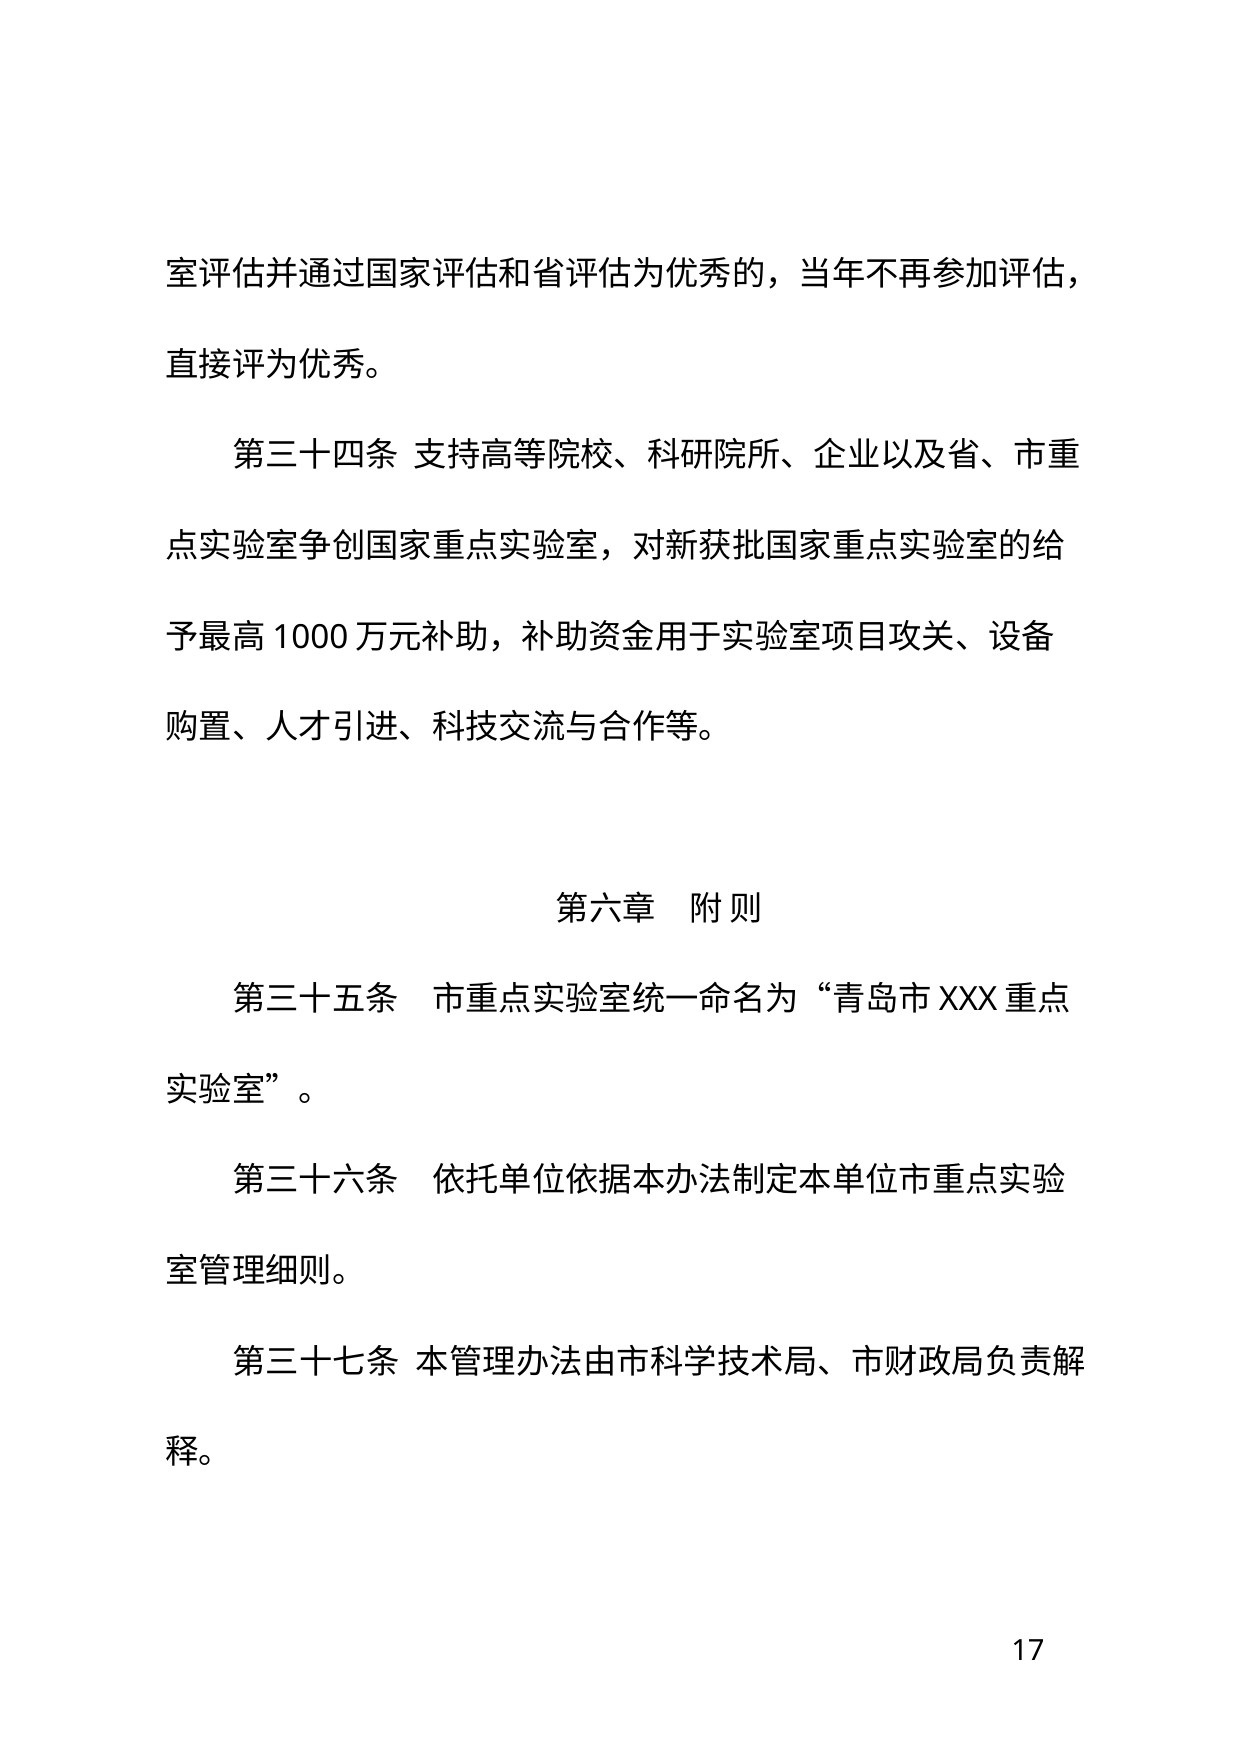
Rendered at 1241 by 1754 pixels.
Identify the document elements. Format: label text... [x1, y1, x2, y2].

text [165, 226, 1087, 407]
text 第三十七条 本管理办法由市科学技术局、市财政局负责解释。 [165, 1313, 1087, 1494]
text 第三十四条 支持高等院校、科研院所、企业以及省、市重点实验室争创国家重点实验室，对新获批国家重点实验室的给予最高1000万元补助，补助资金用于实验室项目攻关、设备购置、人才引进、科技交流与合作等。 [165, 407, 1087, 769]
text 第三十六条 依托单位依据本办法制定本单位市重点实验室管理细则。 [165, 1132, 1087, 1313]
text 第六章 附 则 [165, 860, 1087, 951]
text 第三十五条 市重点实验室统一命名为“青岛市XXX重点实验室”。 [165, 951, 1087, 1132]
